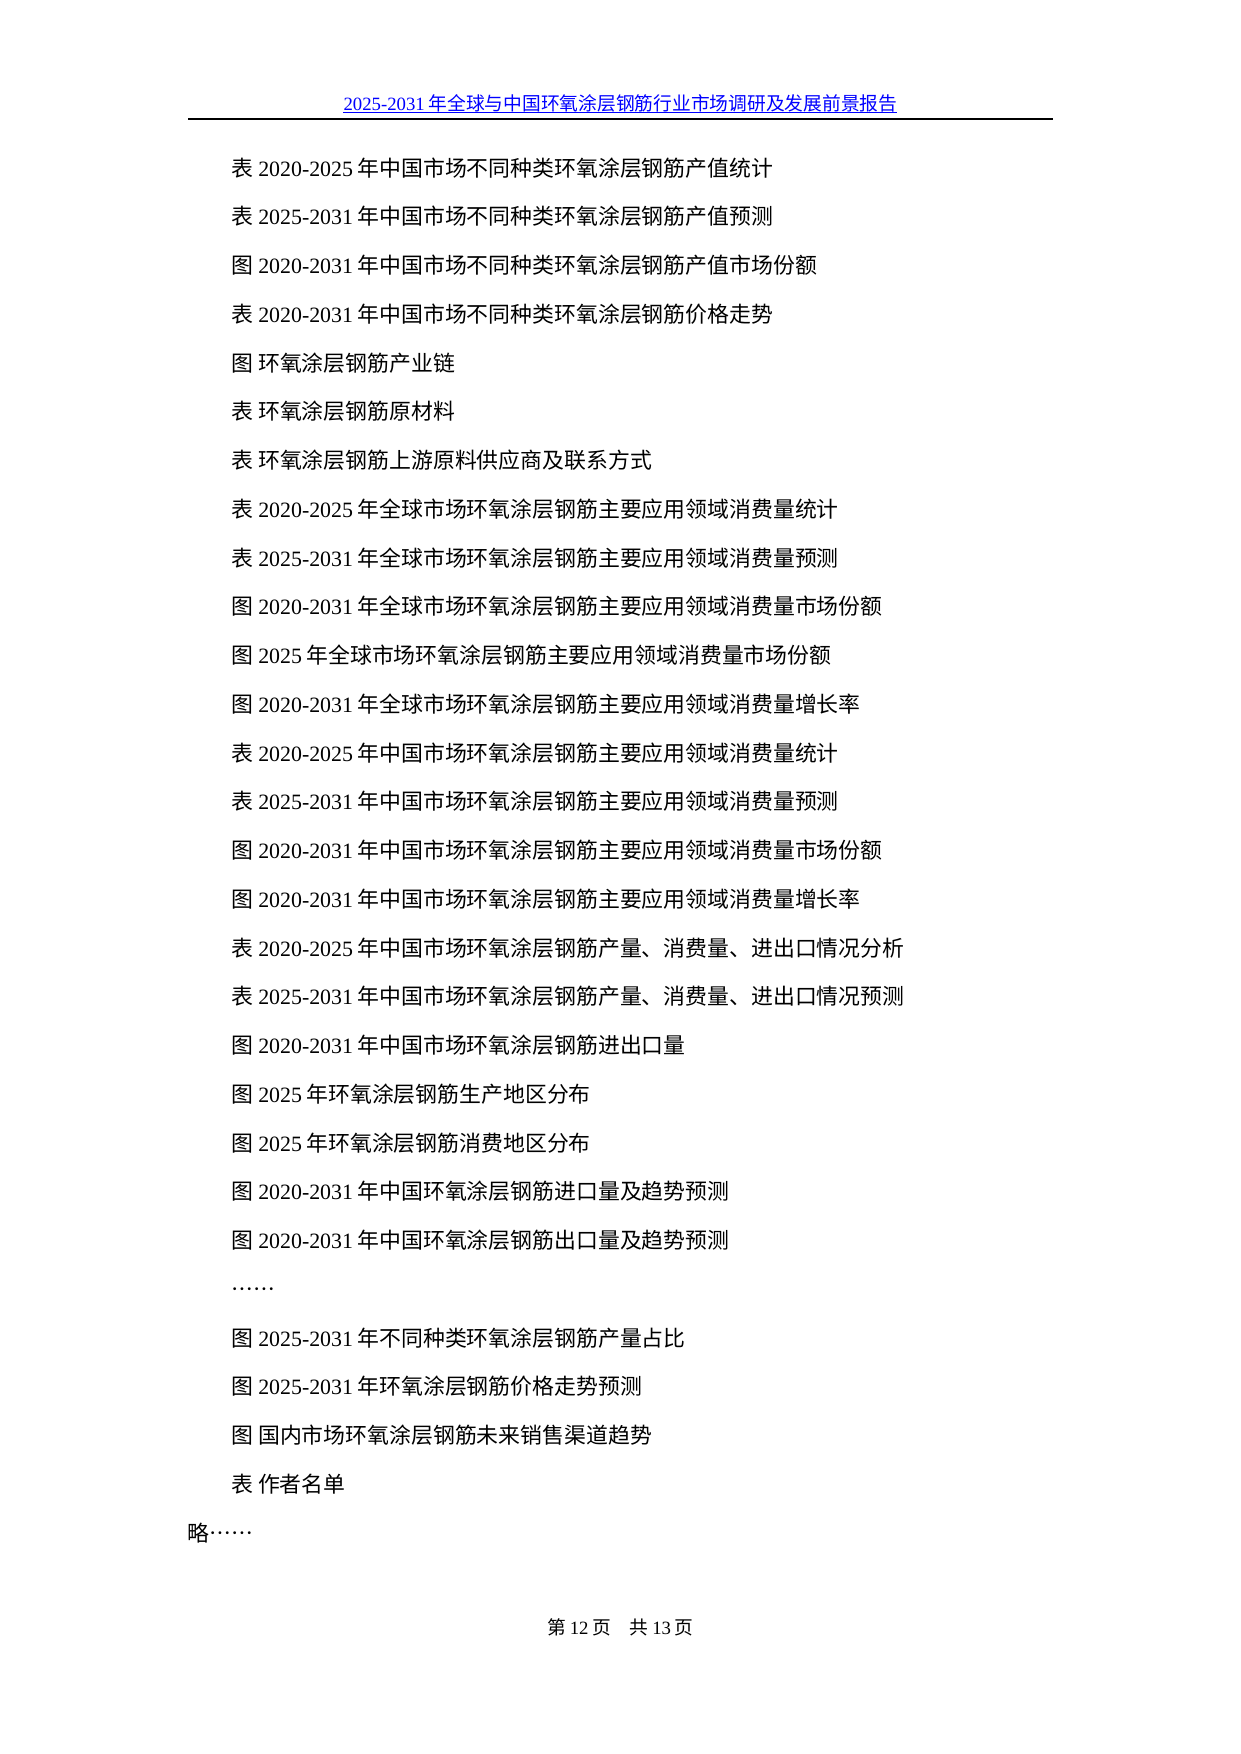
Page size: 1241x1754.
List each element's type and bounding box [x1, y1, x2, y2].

text [187, 150, 1053, 1548]
